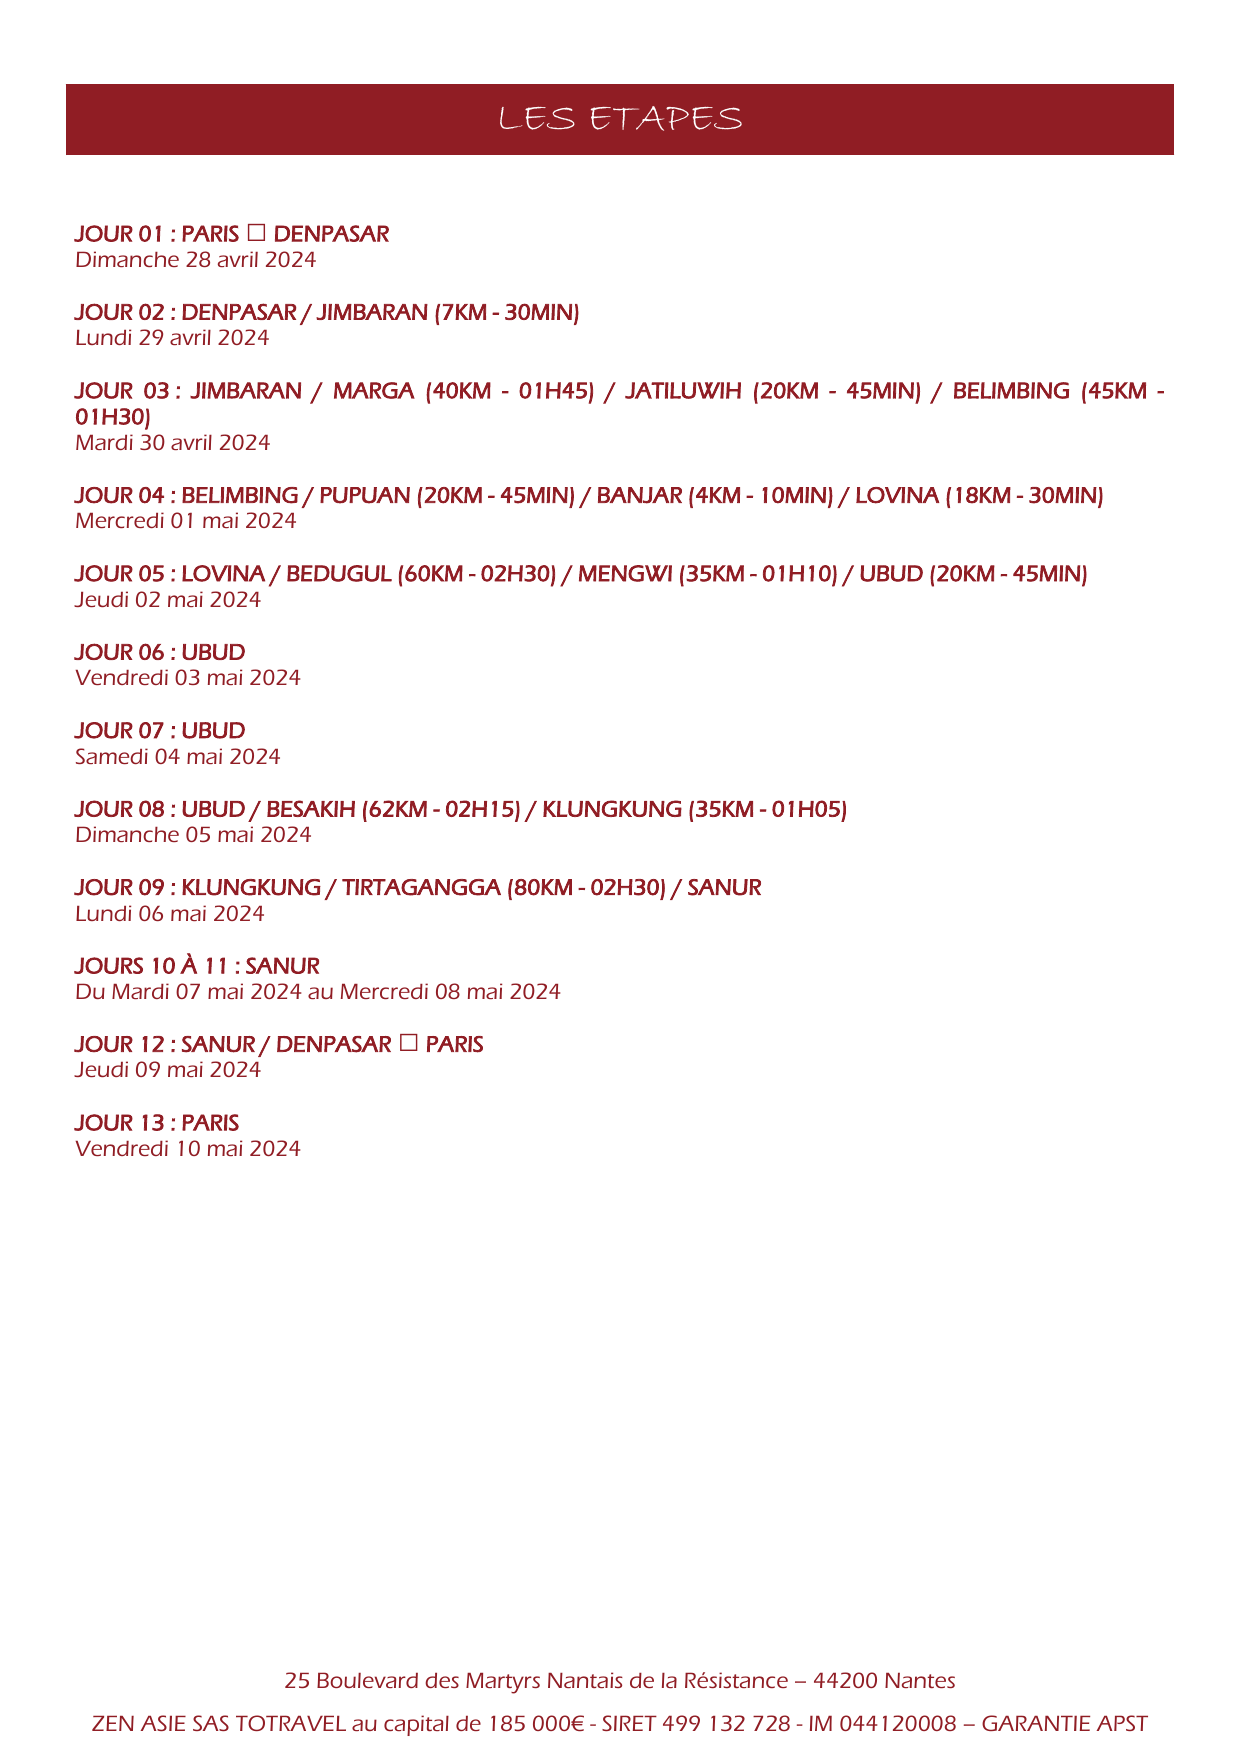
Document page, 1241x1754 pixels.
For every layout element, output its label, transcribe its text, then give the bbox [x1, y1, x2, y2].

text Jour 13 : Paris [75, 1110, 1165, 1136]
text Jour 04 : Belimbing / Pupuan (20km - 45min) / Banjar (4km - 10min) / Lovina (18km - 30min) [75, 482, 1165, 508]
text Jour 12 : SANUR / DENPASAR  PARIS [75, 1031, 1165, 1057]
text Dimanche 05 mai 2024 [75, 822, 1165, 848]
text Jour 01 : PARIS  DENPASAR [75, 221, 1165, 247]
text Vendredi 03 mai 2024 [75, 665, 1165, 691]
text Jour 09 : KLUNGKUNG / TIRTAGANGGA (80km - 02h30) / SANUR [75, 874, 1165, 901]
text Du Mardi 07 mai 2024 au Mercredi 08 mai 2024 [75, 979, 1165, 1005]
text LES ETAPES [67, 85, 1173, 154]
text Jour 02 : DENPASAR / JIMBARAN (7km - 30min) [75, 299, 1165, 325]
text Jour 05 : LOVINA / BEDUGUL (60km - 02h30) / MENGWI (35km - 01h10) / UBUD (20km - 45min) [75, 561, 1165, 587]
text Jeudi 02 mai 2024 [75, 587, 1165, 613]
text Mardi 30 avril 2024 [75, 430, 1165, 456]
text Samedi 04 mai 2024 [75, 744, 1165, 770]
text Jour 03 : JIMBARAN / MARGA (40km - 01h45) / JATILUWIH (20km - 45min) / BELIMBING (45km - 01h30) [75, 378, 1165, 430]
text Jour 08 : UBUD / BESAKIH (62km - 02h15) / KLUNGKUNG (35km - 01h05) [75, 796, 1165, 822]
text Lundi 06 mai 2024 [75, 901, 1165, 927]
text Lundi 29 avril 2024 [75, 325, 1165, 351]
text Dimanche 28 avril 2024 [75, 247, 1165, 273]
text Jeudi 09 mai 2024 [75, 1057, 1165, 1083]
text Jours 10 à 11 : SANUR [75, 953, 1165, 979]
text Jour 06 : UBUD [75, 639, 1165, 665]
text Jour 07 : UBUD [75, 717, 1165, 744]
text Mercredi 01 mai 2024 [75, 508, 1165, 534]
text Vendredi 10 mai 2024 [75, 1136, 1165, 1162]
